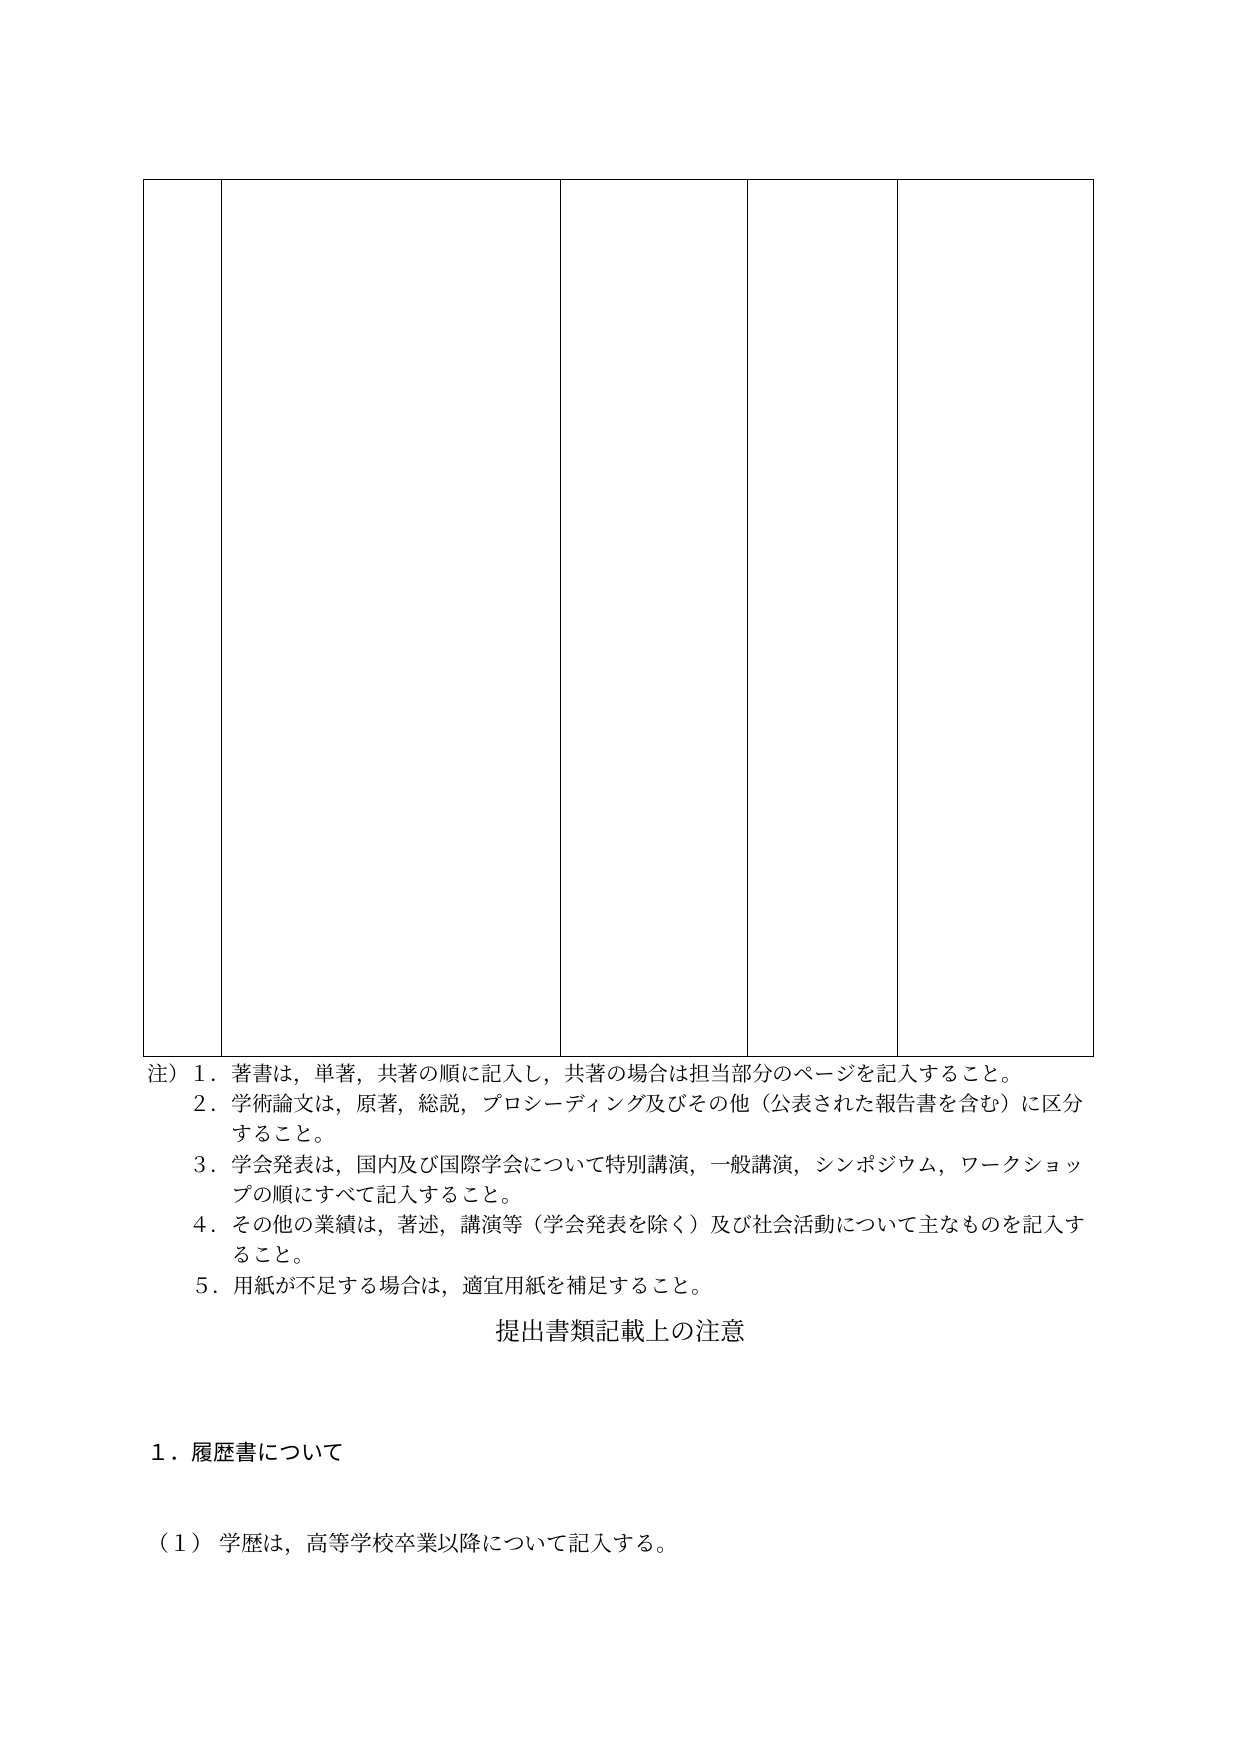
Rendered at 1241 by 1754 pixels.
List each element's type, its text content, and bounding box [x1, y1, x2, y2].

table_cell [748, 180, 897, 1056]
text ４．その他の業績は，著述，講演等（学会発表を除く）及び社会活動について主なものを記入すること。 [148, 1208, 1092, 1269]
text ２．学術論文は，原著，総説，プロシーディング及びその他（公表された報告書を含む）に区分すること。 [148, 1087, 1092, 1148]
table_cell [898, 180, 1093, 1056]
text 提出書類記載上の注意 [148, 1299, 1092, 1360]
text ５．用紙が不足する場合は，適宜用紙を補足すること。 [191, 1269, 1092, 1299]
text （１） 学歴は，高等学校卒業以降について記入する。 [148, 1512, 1092, 1572]
table_cell [561, 180, 747, 1056]
text 注）１．著書は，単著，共著の順に記入し，共著の場合は担当部分のページを記入すること。 [148, 1057, 1092, 1087]
table_cell [144, 180, 221, 1056]
text ３．学会発表は，国内及び国際学会について特別講演，一般講演，シンポジウム，ワークショップの順にすべて記入すること。 [148, 1148, 1092, 1208]
table_cell [222, 180, 560, 1056]
text １．履歴書について [148, 1421, 1092, 1481]
